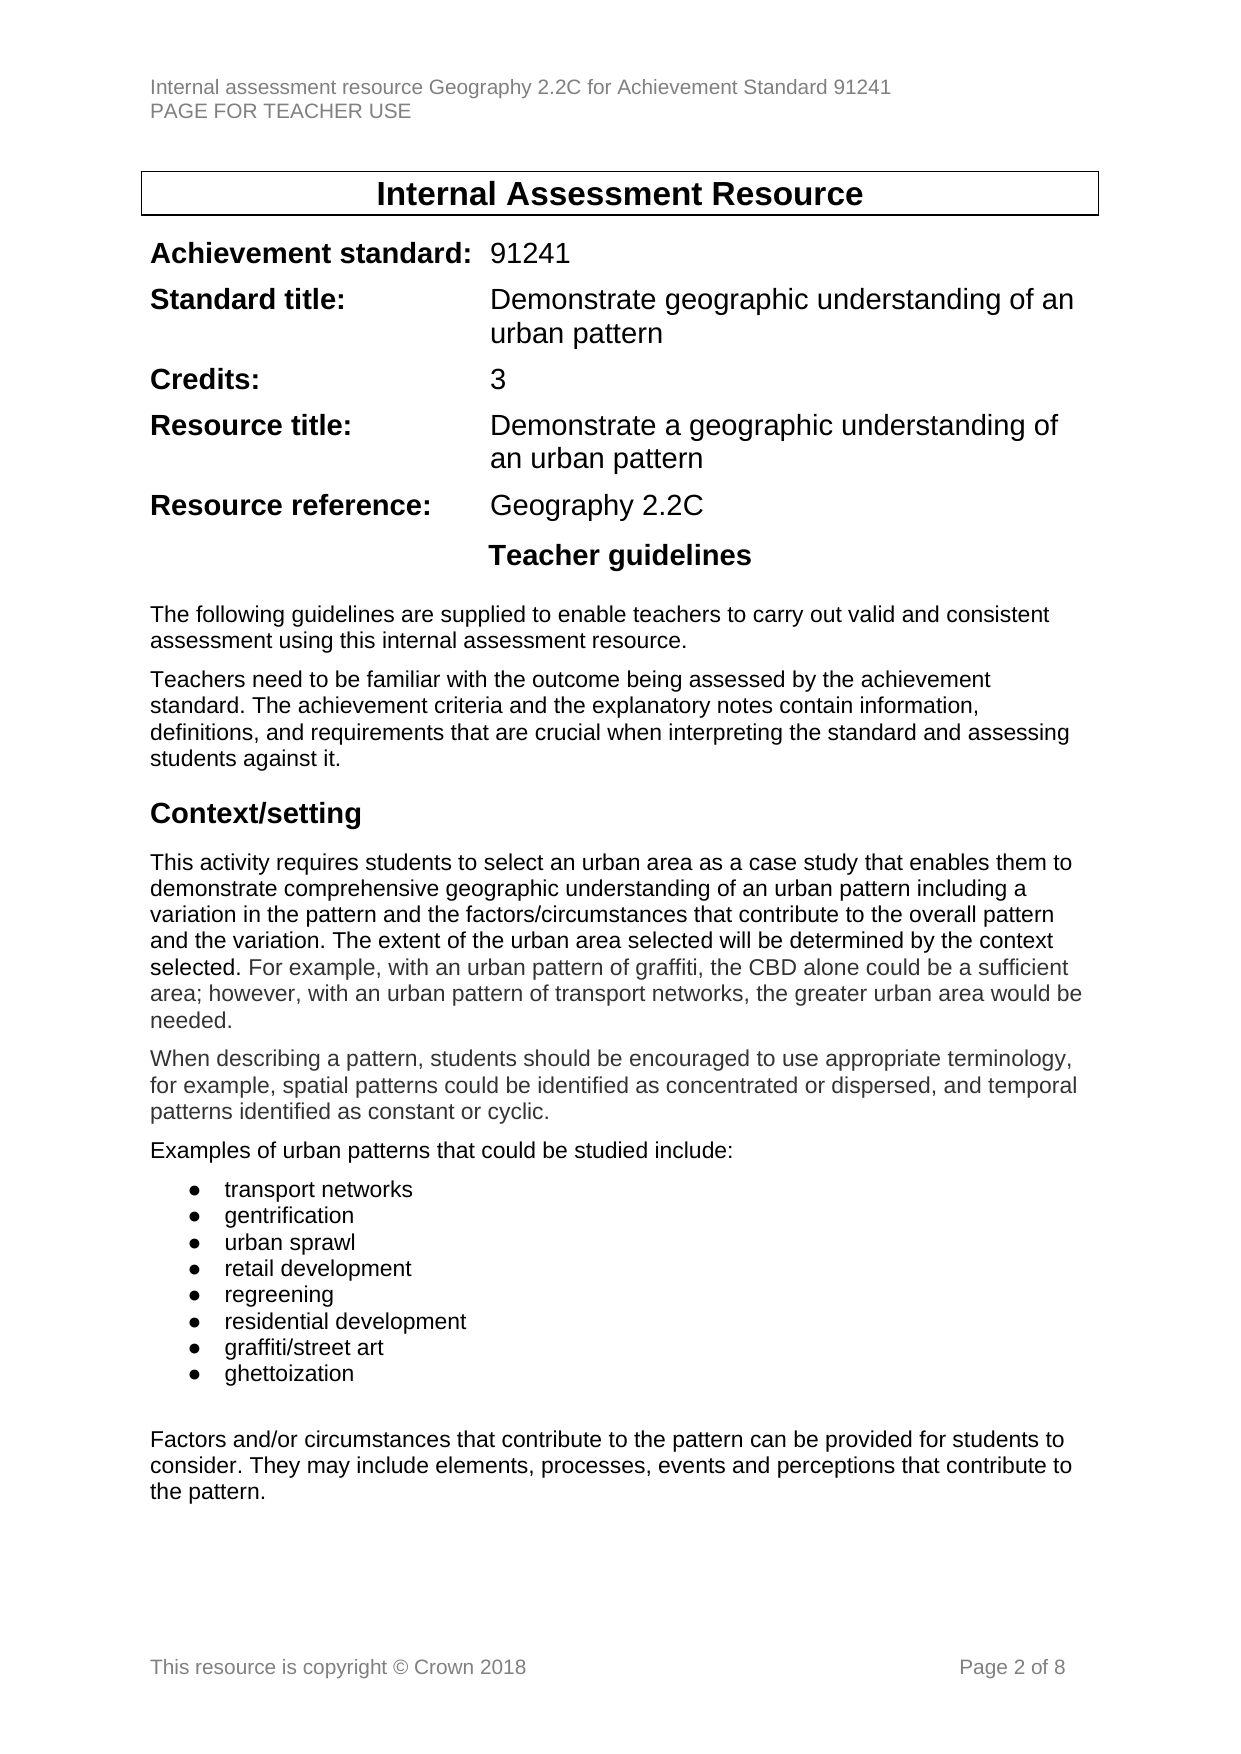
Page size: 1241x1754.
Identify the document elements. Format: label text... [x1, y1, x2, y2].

list retail development [187, 1255, 1090, 1281]
text This activity requires students to select an urban area as a case study that enables them to demonstrate comprehensive geographic understanding of an urban pattern including a variation in the pattern and the factors/circumstances that contribute to the overall pattern and the variation. The extent of the urban area selected will be determined by the context selected. For example, with an urban pattern of graffiti, the CBD alone could be a sufficient area; however, with an urban pattern of transport networks, the greater urban area would be needed. [150, 848, 1090, 1033]
list urban sprawl [187, 1228, 1090, 1255]
list residential development [187, 1308, 1090, 1334]
list transport networks [187, 1176, 1090, 1202]
text When describing a pattern, students should be encouraged to use appropriate terminology, for example, spatial patterns could be identified as concentrated or dispersed, and temporal patterns identified as constant or cyclic. [150, 1045, 1090, 1124]
text Teachers need to be familiar with the outcome being assessed by the achievement standard. The achievement criteria and the explanatory notes contain information, definitions, and requirements that are crucial when interpreting the standard and assessing students against it. [150, 666, 1090, 771]
text Internal Assessment Resource [142, 172, 1098, 214]
text Teacher guidelines [150, 538, 1090, 588]
text Examples of urban patterns that could be studied include: [150, 1137, 1090, 1163]
text Context/setting [150, 796, 1090, 830]
text Achievement standard: 91241 [150, 236, 1090, 270]
text Resource title: Demonstrate a geographic understanding of an urban pattern [150, 408, 1090, 475]
text The following guidelines are supplied to enable teachers to carry out valid and consistent assessment using this internal assessment resource. [150, 601, 1090, 653]
list graffiti/street art [187, 1334, 1090, 1360]
text Credits: 3 [150, 362, 1090, 396]
text Standard title: Demonstrate geographic understanding of an urban pattern [150, 282, 1090, 349]
text Factors and/or circumstances that contribute to the pattern can be provided for students to consider. They may include elements, processes, events and perceptions that contribute to the pattern. [150, 1426, 1090, 1504]
list gentrification [187, 1202, 1090, 1228]
list regreening [187, 1281, 1090, 1308]
text Resource reference: Geography 2.2C [150, 488, 1090, 521]
list ghettoization [187, 1360, 1090, 1387]
